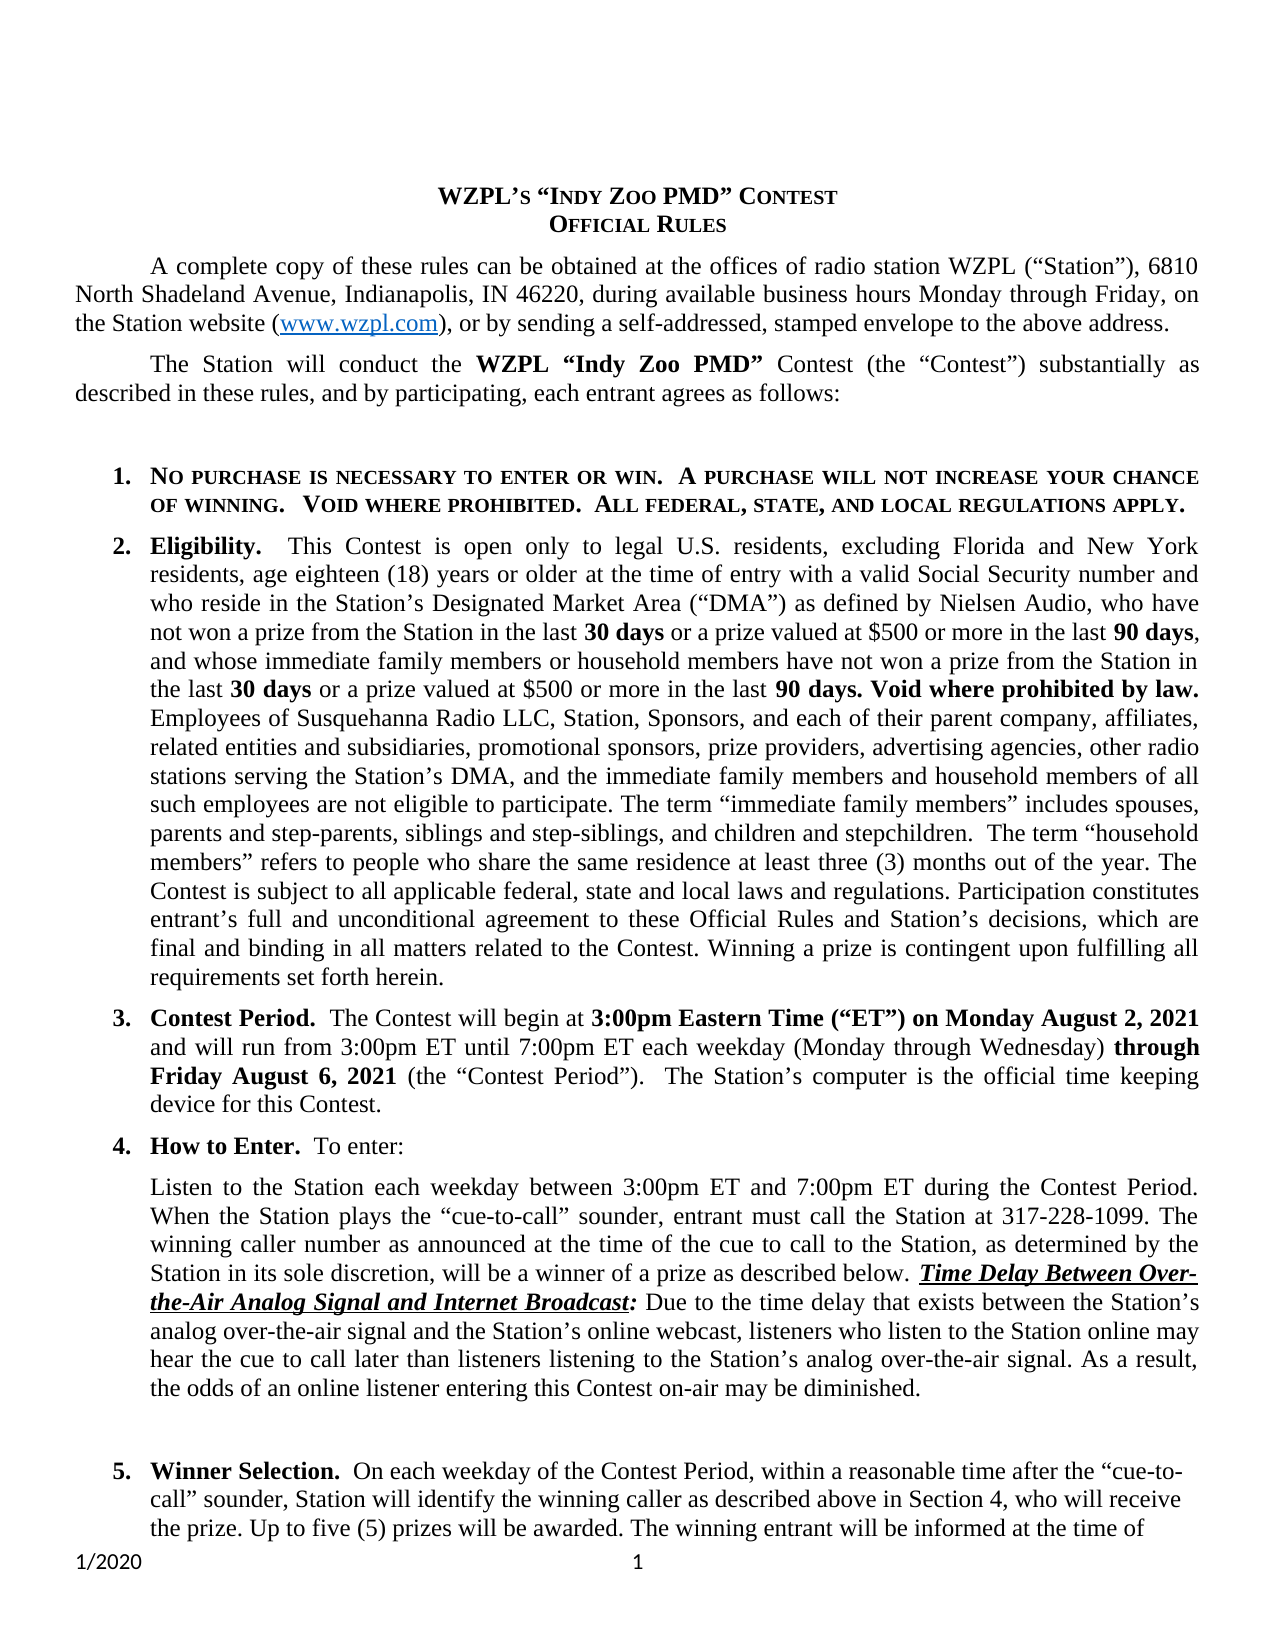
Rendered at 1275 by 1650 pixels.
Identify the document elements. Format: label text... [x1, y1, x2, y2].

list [112, 1456, 1200, 1542]
list Contest Period. The Contest will begin at 3:00pm Eastern Time (“ET”) on Monday August 2, 2021 and will run from 3:00pm ET until 7:00pm ET each weekday (Monday through Wednesday) through Friday August 6, 2021 (the “Contest Period”). The Station’s computer is the official time keeping device for this Contest. [112, 1003, 1200, 1118]
list No purchase is necessary to enter or win. A purchase will not increase your chance of winning. Void where prohibited. All federal, state, and local regulations apply. [112, 461, 1200, 518]
text A complete copy of these rules can be obtained at the offices of radio station WZPL (“Station”), 6810 North Shadeland Avenue, Indianapolis, IN 46220, during available business hours Monday through Friday, on the Station website (www.wzpl.com), or by sending a self-addressed, stamped envelope to the above address. [75, 251, 1200, 337]
list How to Enter. To enter: [112, 1131, 1200, 1159]
list Eligibility. This Contest is open only to legal U.S. residents, excluding Florida and New York residents, age eighteen (18) years or older at the time of entry with a valid Social Security number and who reside in the Station’s Designated Market Area (“DMA”) as defined by Nielsen Audio, who have not won a prize from the Station in the last 30 days or a prize valued at $500 or more in the last 90 days, and whose immediate family members or household members have not won a prize from the Station in the last 30 days or a prize valued at $500 or more in the last 90 days. Void where prohibited by law. Employees of Susquehanna Radio LLC, Station, Sponsors, and each of their parent company, affiliates, related entities and subsidiaries, promotional sponsors, prize providers, advertising agencies, other radio stations serving the Station’s DMA, and the immediate family members and household members of all such employees are not eligible to participate. The term “immediate family members” includes spouses, parents and step-parents, siblings and step-siblings, and children and stepchildren. The term “household members” refers to people who share the same residence at least three (3) months out of the year. The Contest is subject to all applicable federal, state and local laws and regulations. Participation constitutes entrant’s full and unconditional agreement to these Official Rules and Station’s decisions, which are final and binding in all matters related to the Contest. Winning a prize is contingent upon fulfilling all requirements set forth herein. [112, 531, 1200, 991]
text Listen to the Station each weekday between 3:00pm ET and 7:00pm ET during the Contest Period. When the Station plays the “cue-to-call” sounder, entrant must call the Station at 317-228-1099. The winning caller number as announced at the time of the cue to call to the Station, as determined by the Station in its sole discretion, will be a winner of a prize as described below. Time Delay Between Over-the-Air Analog Signal and Internet Broadcast: Due to the time delay that exists between the Station’s analog over-the-air signal and the Station’s online webcast, listeners who listen to the Station online may hear the cue to call later than listeners listening to the Station’s analog over-the-air signal. As a result, the odds of an online listener entering this Contest on-air may be diminished. [150, 1172, 1200, 1402]
text The Station will conduct the WZPL “Indy Zoo PMD” Contest (the “Contest”) substantially as described in these rules, and by participating, each entrant agrees as follows: [75, 349, 1200, 407]
text WZPL’s “Indy Zoo PMD” Contest Official Rules [75, 181, 1200, 238]
